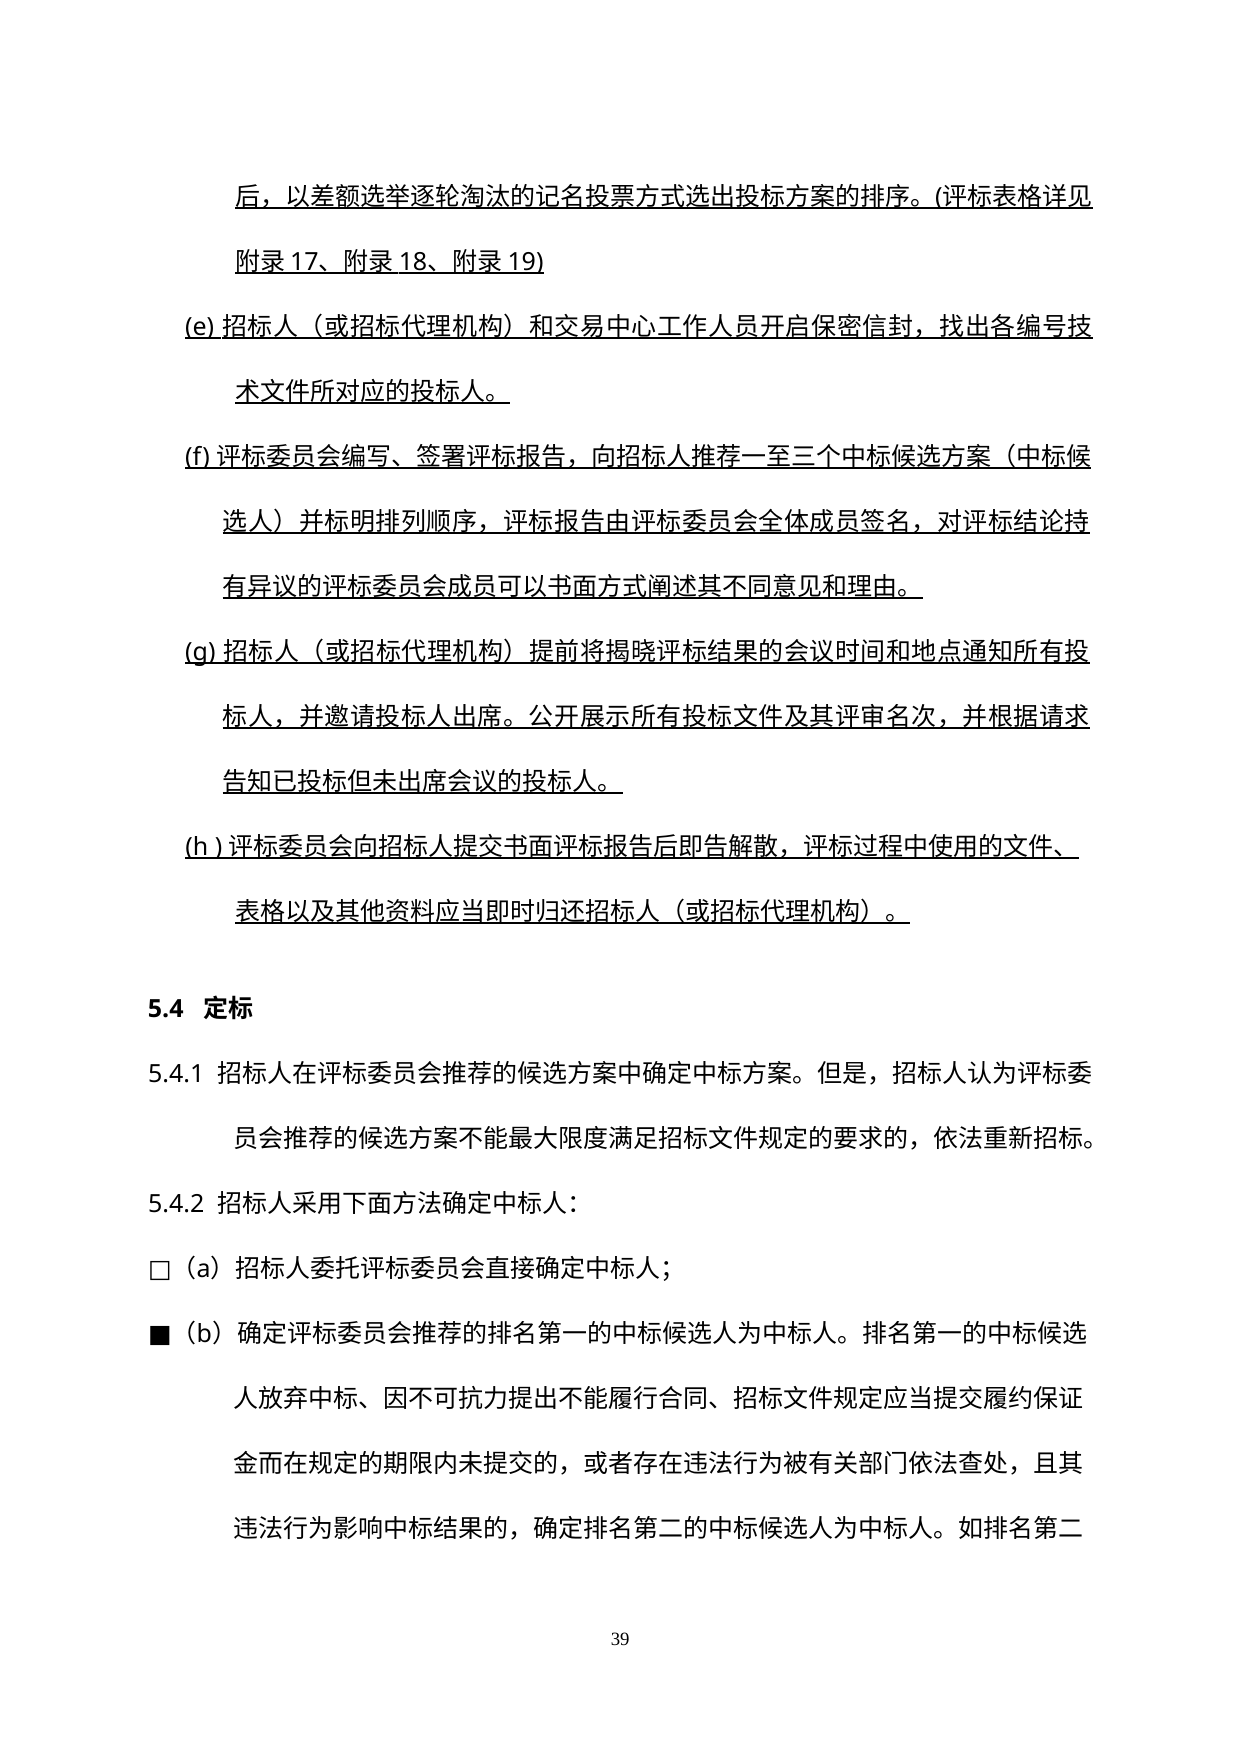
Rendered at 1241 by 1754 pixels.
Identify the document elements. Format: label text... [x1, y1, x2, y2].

text (f) 评标委员会编写、签署评标报告，向招标人推荐一至三个中标候选方案（中标候选人）并标明排列顺序，评标报告由评标委员会全体成员签名，对评标结论持有异议的评标委员会成员可以书面方式阐述其不同意见和理由。 [185, 422, 1092, 617]
text (g) 招标人（或招标代理机构）提前将揭晓评标结果的会议时间和地点通知所有投标人，并邀请投标人出席。公开展示所有投标文件及其评审名次，并根据请求告知已投标但未出席会议的投标人。 [185, 617, 1092, 812]
text (h ) 评标委员会向招标人提交书面评标报告后即告解散，评标过程中使用的文件、表格以及其他资料应当即时归还招标人（或招标代理机构）。 [185, 812, 1092, 942]
text (e) 招标人（或招标代理机构）和交易中心工作人员开启保密信封，找出各编号技术文件所对应的投标人。 [185, 338, 1092, 422]
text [148, 1299, 1092, 1559]
text 5.4.1 招标人在评标委员会推荐的候选方案中确定中标方案。但是，招标人认为评标委员会推荐的候选方案不能最大限度满足招标文件规定的要求的，依法重新招标。 [148, 1039, 1092, 1169]
text (e) 招标人（或招标代理机构）和交易中心工作人员开启保密信封，找出各编号技术文件所对应的投标人。 [185, 292, 1092, 337]
text 5.4.2 招标人采用下面方法确定中标人： [148, 1169, 1092, 1234]
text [185, 162, 1092, 292]
text □（a）招标人委托评标委员会直接确定中标人； [148, 1234, 1092, 1299]
text 5.4 定标 [148, 974, 1092, 1039]
